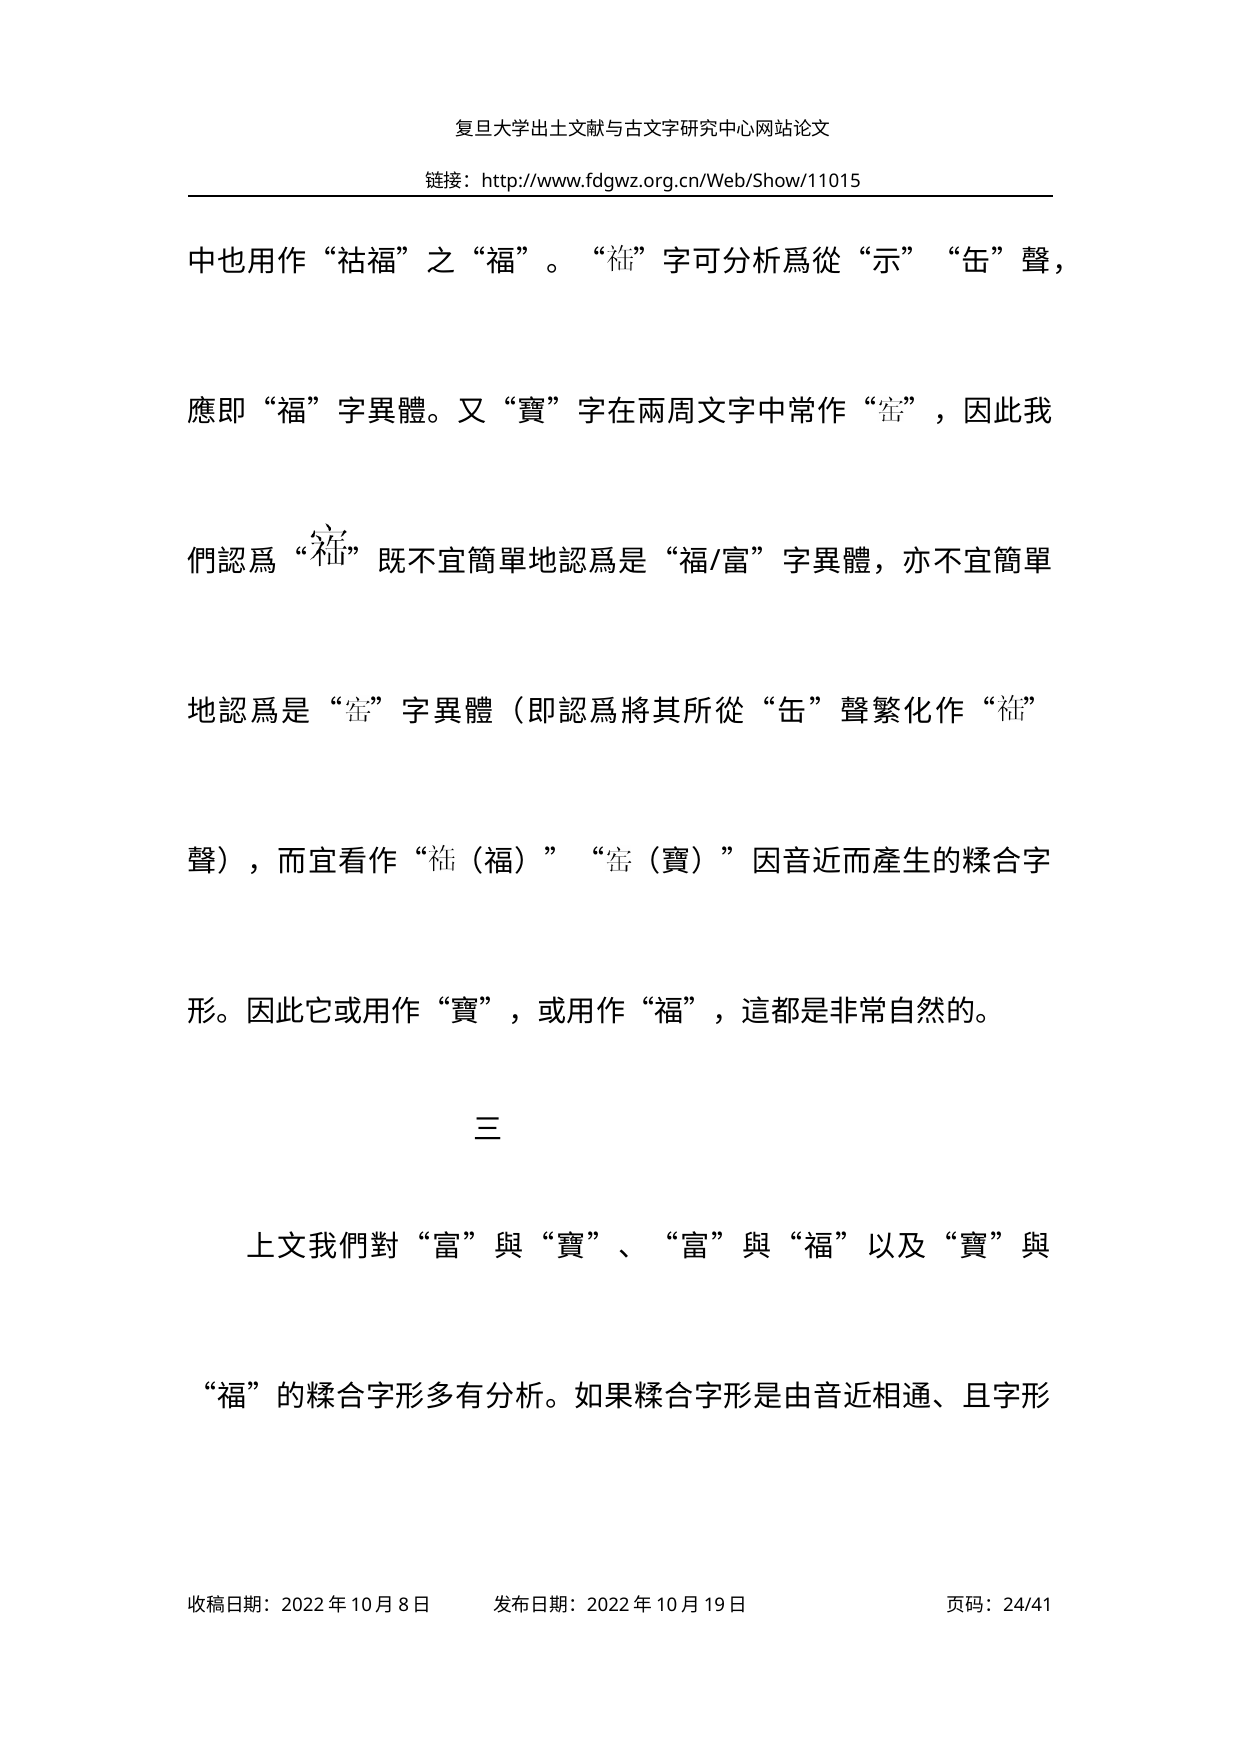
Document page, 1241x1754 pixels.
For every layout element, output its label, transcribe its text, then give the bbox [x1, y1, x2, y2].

picture [877, 395, 904, 422]
picture [428, 843, 455, 872]
text 三 [187, 1089, 1053, 1164]
picture [308, 521, 347, 570]
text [187, 222, 1053, 1047]
picture [607, 243, 633, 272]
picture [997, 693, 1024, 722]
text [187, 1206, 1053, 1431]
picture [605, 845, 632, 872]
picture [344, 695, 371, 722]
